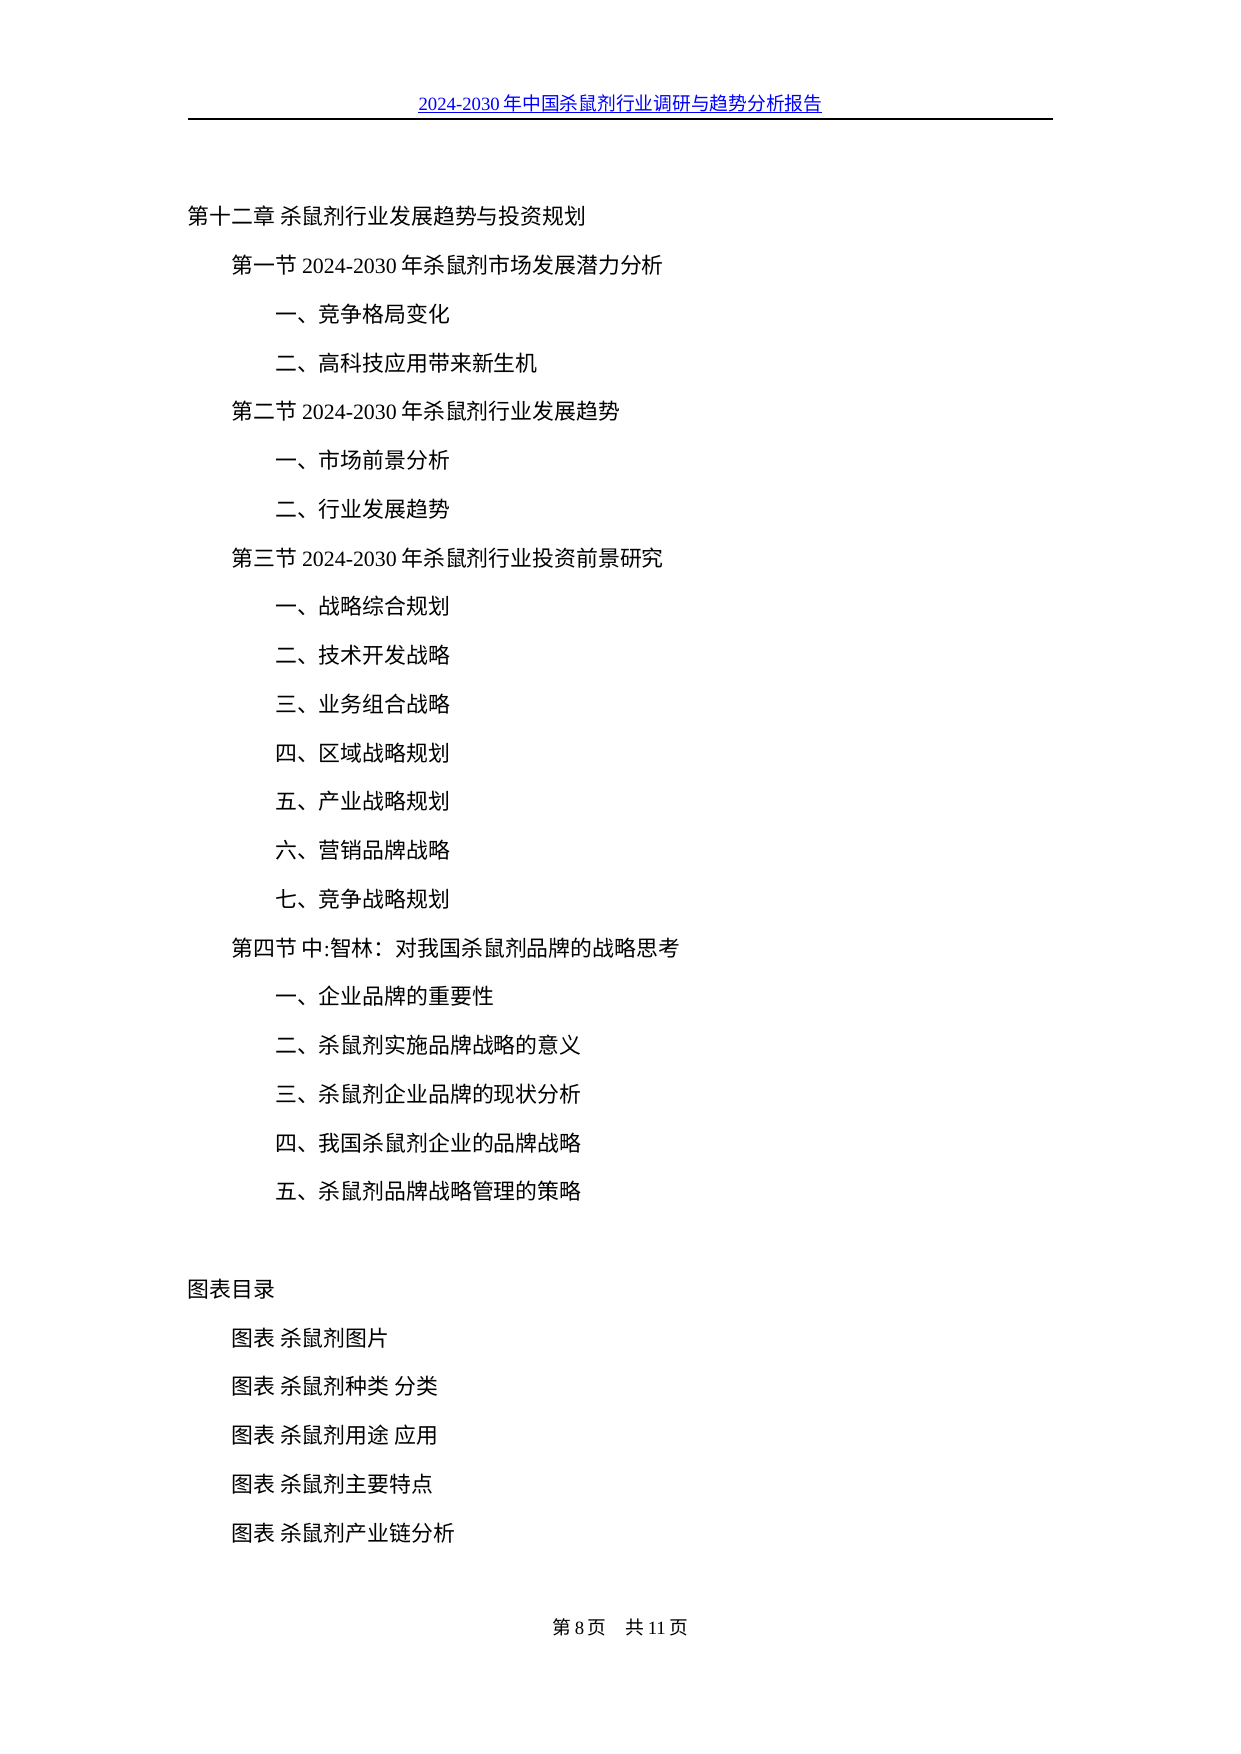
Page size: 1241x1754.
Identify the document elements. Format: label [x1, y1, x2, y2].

text [187, 150, 1053, 1548]
